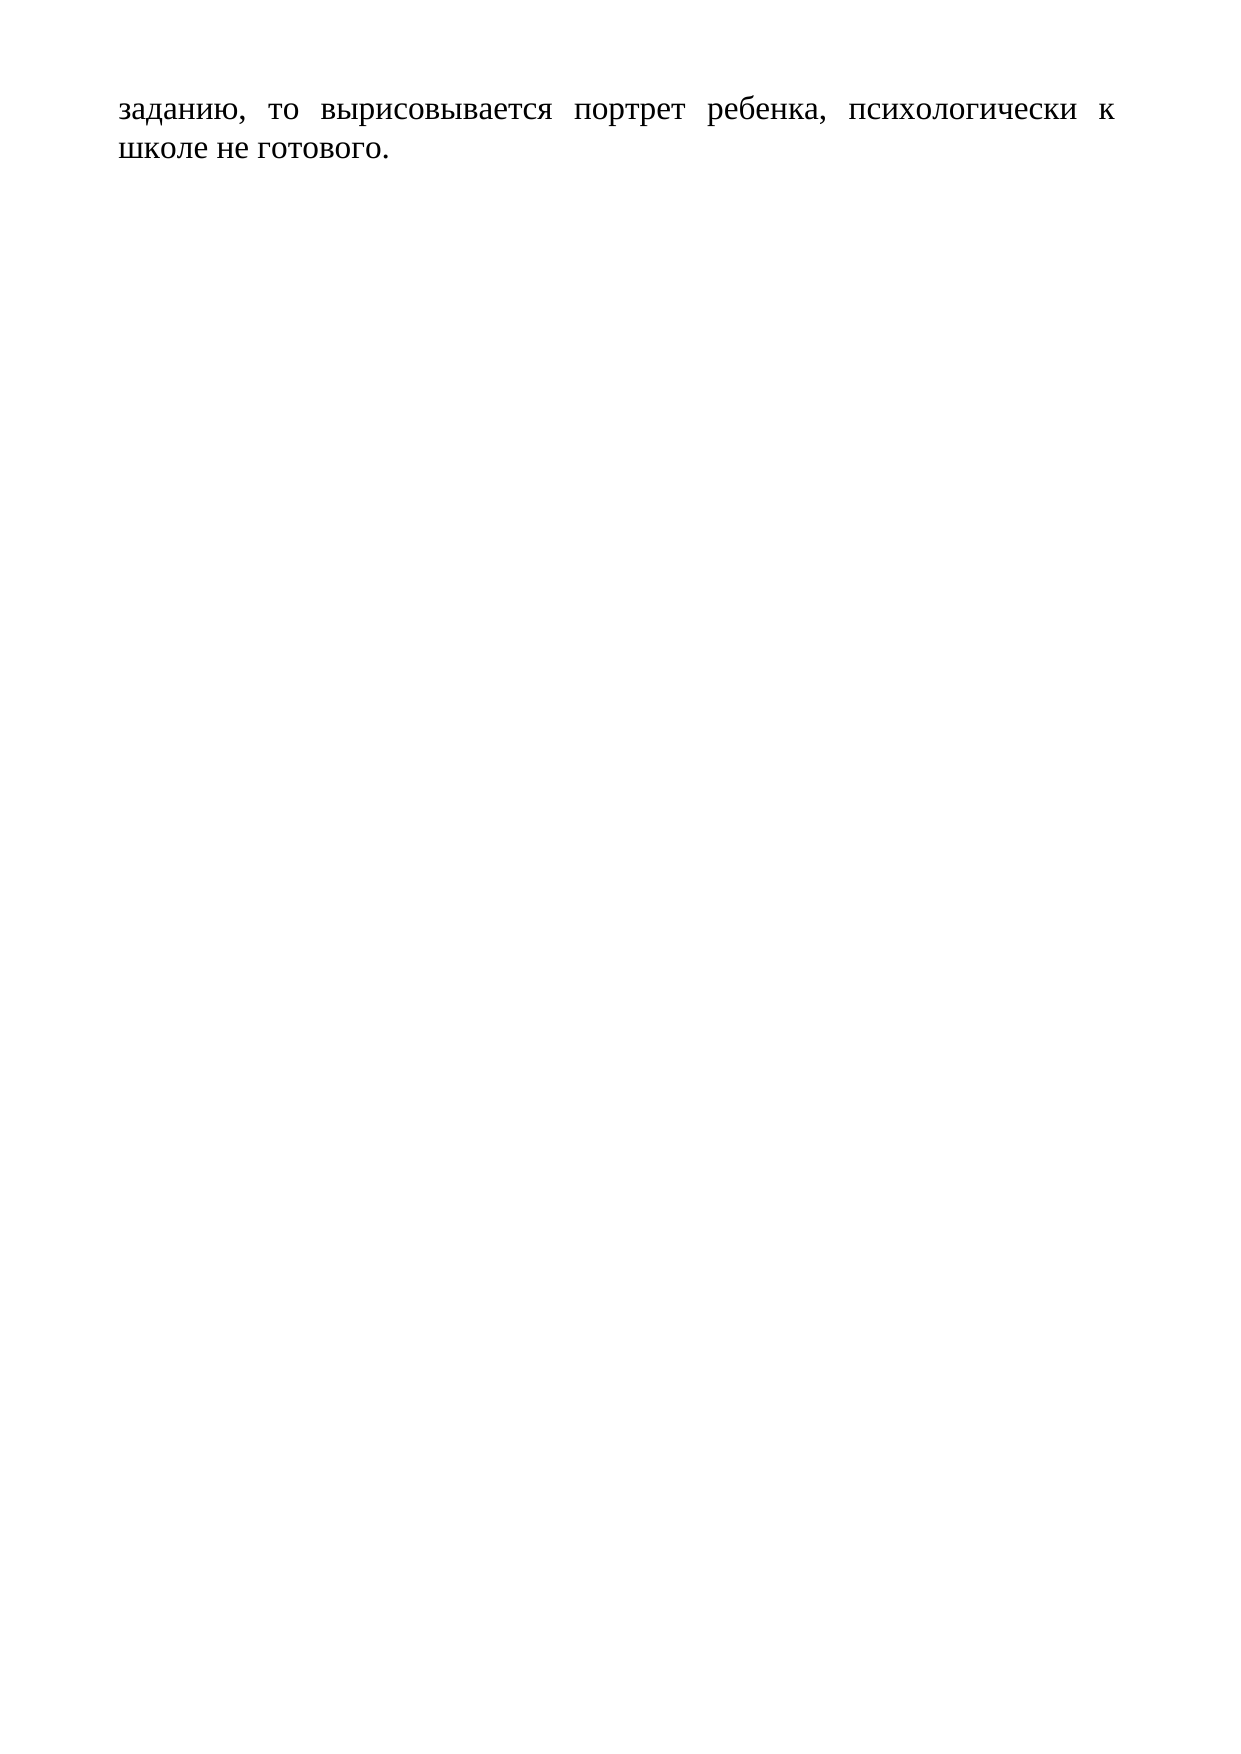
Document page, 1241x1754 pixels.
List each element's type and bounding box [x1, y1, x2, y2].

text [118, 89, 1116, 165]
